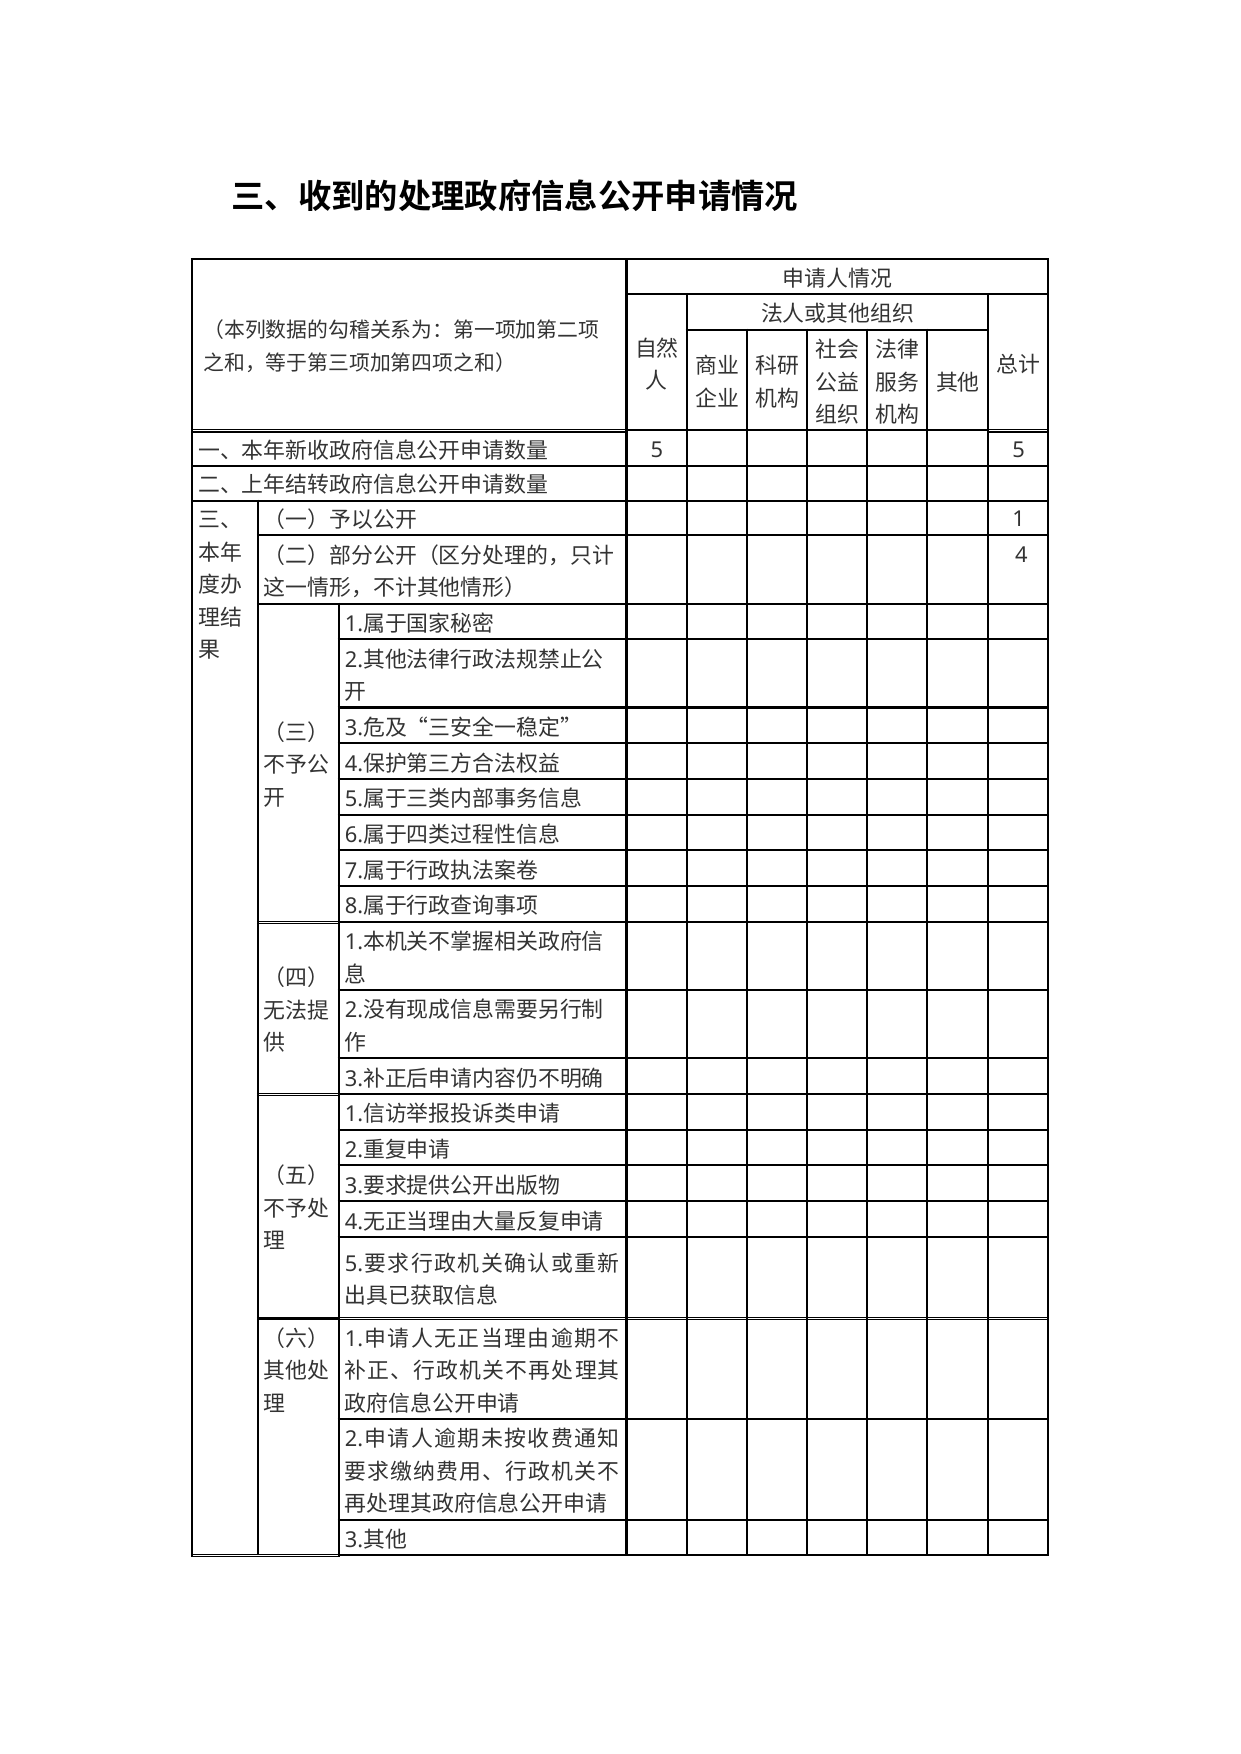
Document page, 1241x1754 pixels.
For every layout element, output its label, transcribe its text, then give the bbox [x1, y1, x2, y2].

table_cell [748, 744, 806, 778]
table_cell [688, 1059, 746, 1093]
table_cell [688, 923, 746, 989]
table_cell [628, 744, 686, 778]
table_cell [748, 887, 806, 921]
table_cell [748, 1166, 806, 1200]
table_cell [688, 1166, 746, 1200]
table_cell [808, 991, 866, 1057]
table_cell [688, 1131, 746, 1164]
table_cell [928, 1059, 987, 1093]
table_cell [748, 1202, 806, 1236]
table_cell 总计 [989, 295, 1047, 429]
table_cell [868, 536, 926, 602]
table_cell [928, 991, 987, 1057]
table_cell [989, 709, 1047, 742]
table_cell 3.补正后申请内容仍不明确 [340, 1059, 625, 1093]
table_cell [808, 1166, 866, 1200]
table_cell [628, 536, 686, 602]
table_cell （一）予以公开 [259, 502, 625, 534]
table_cell [628, 709, 686, 742]
table_cell [688, 991, 746, 1057]
table_cell [868, 640, 926, 706]
table_cell [628, 640, 686, 706]
table_cell [748, 991, 806, 1057]
table_cell [808, 816, 866, 849]
table_cell 3.要求提供公开出版物 [340, 1166, 625, 1200]
table_cell [868, 1202, 926, 1236]
table_cell [928, 1166, 987, 1200]
table_cell [688, 851, 746, 885]
table_cell [989, 816, 1047, 849]
table_cell [688, 536, 746, 602]
table_cell 社会公益组织 [808, 331, 866, 429]
table_cell [628, 851, 686, 885]
table_cell [628, 1521, 686, 1554]
table_cell [989, 887, 1047, 921]
table_cell [928, 1420, 987, 1518]
table_cell [808, 605, 866, 638]
table_cell [808, 1521, 866, 1554]
table_cell [808, 1059, 866, 1093]
table_cell [928, 1202, 987, 1236]
table_cell [688, 1095, 746, 1129]
table_cell 4.保护第三方合法权益 [340, 744, 625, 778]
table_cell [989, 780, 1047, 813]
table_cell [868, 1059, 926, 1093]
table_cell 2.没有现成信息需要另行制作 [340, 991, 625, 1057]
table_cell [628, 1095, 686, 1129]
table_cell [868, 1238, 926, 1317]
table_cell [808, 1131, 866, 1164]
table_cell 3.其他 [340, 1521, 625, 1554]
table_cell [928, 605, 987, 638]
table_cell [928, 1320, 987, 1418]
table_cell [928, 640, 987, 706]
table_cell [748, 1131, 806, 1164]
table_cell [989, 1059, 1047, 1093]
table_cell [868, 1521, 926, 1554]
table_cell 1.信访举报投诉类申请 [340, 1095, 625, 1129]
table_cell [748, 431, 806, 465]
table_cell 2.申请人逾期未按收费通知要求缴纳费用、行政机关不再处理其政府信息公开申请 [340, 1420, 625, 1518]
table_cell [868, 816, 926, 849]
table_cell （三）不予公开 [259, 605, 338, 921]
table_cell [808, 744, 866, 778]
table_cell 5 [989, 433, 1047, 465]
table_cell 5.属于三类内部事务信息 [340, 780, 625, 813]
table_cell [868, 502, 926, 534]
table_cell （五）不予处理 [259, 1096, 338, 1317]
table_cell [688, 605, 746, 638]
table_cell [928, 467, 987, 499]
table_cell [688, 640, 746, 706]
table_cell [808, 467, 866, 499]
table_cell [808, 1095, 866, 1129]
table_cell 4 [989, 536, 1047, 602]
table_cell 2.其他法律行政法规禁止公开 [340, 640, 625, 706]
table_cell [748, 1059, 806, 1093]
table_cell [808, 887, 866, 921]
table_cell [989, 1131, 1047, 1164]
table_cell [808, 851, 866, 885]
table_header 申请人情况 [628, 260, 1047, 293]
table_cell [688, 780, 746, 813]
table_cell [928, 744, 987, 778]
table_cell [868, 851, 926, 885]
table_cell [989, 744, 1047, 778]
table_cell [808, 1202, 866, 1236]
table_cell [628, 1166, 686, 1200]
table_cell 法人或其他组织 [688, 295, 987, 328]
table_cell [748, 816, 806, 849]
table_cell [808, 640, 866, 706]
table_cell [868, 780, 926, 813]
table_cell [688, 816, 746, 849]
table_cell [928, 1238, 987, 1317]
table_cell [628, 1202, 686, 1236]
table_cell [928, 851, 987, 885]
table_cell [928, 816, 987, 849]
table_cell [808, 1420, 866, 1518]
table_cell [989, 605, 1047, 638]
table_cell [868, 923, 926, 989]
table_cell 一、本年新收政府信息公开申请数量 [193, 433, 625, 465]
table_cell [688, 709, 746, 742]
table_cell [628, 502, 686, 534]
table_cell [748, 780, 806, 813]
table_cell 商业 企业 [688, 331, 746, 429]
table_cell [628, 1059, 686, 1093]
table_cell [928, 431, 987, 465]
table_cell [928, 1131, 987, 1164]
table_cell [868, 1420, 926, 1518]
table_cell [868, 467, 926, 499]
table_cell 科研 机构 [748, 331, 806, 429]
table_cell [688, 887, 746, 921]
table_cell [748, 605, 806, 638]
table_cell [868, 1320, 926, 1418]
table_cell [748, 1420, 806, 1518]
table_cell [748, 502, 806, 534]
table_cell [808, 502, 866, 534]
table_cell [808, 923, 866, 989]
table_cell [928, 1095, 987, 1129]
table_cell [628, 1238, 686, 1317]
table_cell 自然人 [628, 295, 686, 429]
table_cell [928, 923, 987, 989]
table_cell [868, 887, 926, 921]
table_cell 4.无正当理由大量反复申请 [340, 1202, 625, 1236]
table_cell [989, 1420, 1047, 1518]
table_cell [989, 991, 1047, 1057]
table_cell [748, 1521, 806, 1554]
table_cell [868, 605, 926, 638]
table_cell [868, 709, 926, 742]
table_cell [748, 709, 806, 742]
table_cell [868, 1131, 926, 1164]
table_cell [989, 1238, 1047, 1317]
table_cell [628, 1420, 686, 1518]
table_cell [808, 1238, 866, 1317]
table_cell 1.属于国家秘密 [340, 605, 625, 638]
table_cell [989, 1166, 1047, 1200]
table_cell [748, 1095, 806, 1129]
table_cell [748, 851, 806, 885]
table_cell [989, 1202, 1047, 1236]
table_cell [628, 887, 686, 921]
table_cell 二、上年结转政府信息公开申请数量 [193, 467, 625, 499]
table_cell [688, 744, 746, 778]
table_cell [688, 1320, 746, 1418]
table_cell （四）无法提供 [259, 924, 338, 1093]
table_cell 2.重复申请 [340, 1131, 625, 1164]
table_cell [628, 1320, 686, 1418]
table_cell （二）部分公开（区分处理的，只计这一情形，不计其他情形） [259, 536, 625, 602]
table_cell [868, 431, 926, 465]
table_cell 1.本机关不掌握相关政府信息 [340, 923, 625, 989]
table_cell [868, 1095, 926, 1129]
table_cell [928, 1521, 987, 1554]
table_cell 其他 [928, 331, 987, 429]
table_cell （六）其他处理 [259, 1320, 338, 1554]
table_cell [989, 923, 1047, 989]
table_cell [628, 816, 686, 849]
list 收到的处理政府信息公开申请情况 [187, 162, 1053, 227]
table_cell [928, 502, 987, 534]
table_cell [989, 851, 1047, 885]
table_cell [808, 536, 866, 602]
table_cell 5 [628, 431, 686, 465]
table_cell [628, 1131, 686, 1164]
table_cell [688, 1238, 746, 1317]
table_cell [928, 536, 987, 602]
table_cell [868, 744, 926, 778]
table_cell 1 [989, 502, 1047, 534]
table_cell [748, 1238, 806, 1317]
table_cell 6.属于四类过程性信息 [340, 816, 625, 849]
table_cell [688, 431, 746, 465]
table_cell [748, 640, 806, 706]
table_cell [688, 1420, 746, 1518]
table_cell [808, 780, 866, 813]
table_cell [628, 467, 686, 499]
table_cell 三、本年度办理结果 [193, 502, 257, 1554]
table_cell 5.要求行政机关确认或重新出具已获取信息 [340, 1238, 625, 1317]
table_cell [989, 640, 1047, 706]
table_cell [868, 1166, 926, 1200]
table_cell [748, 923, 806, 989]
table_cell [928, 887, 987, 921]
table_cell [628, 991, 686, 1057]
table_cell [989, 1095, 1047, 1129]
table_cell [928, 709, 987, 742]
table_cell [688, 1521, 746, 1554]
table_cell [808, 709, 866, 742]
table_header （本列数据的勾稽关系为：第一项加第二项之和，等于第三项加第四项之和） [193, 260, 625, 429]
table_cell 法律服务机构 [868, 331, 926, 429]
table_cell [688, 1202, 746, 1236]
table_cell [748, 467, 806, 499]
table_cell [989, 1320, 1047, 1418]
table_cell 3.危及“三安全一稳定” [340, 709, 625, 742]
table_cell [989, 467, 1047, 499]
table_cell [748, 1320, 806, 1418]
table_cell 7.属于行政执法案卷 [340, 851, 625, 885]
table_cell 8.属于行政查询事项 [340, 887, 625, 921]
table_cell [748, 536, 806, 602]
table_cell [989, 1521, 1047, 1554]
table_cell [808, 431, 866, 465]
table_cell [628, 780, 686, 813]
table_cell [688, 467, 746, 499]
table_cell [928, 780, 987, 813]
table_cell [628, 923, 686, 989]
table_cell [808, 1320, 866, 1418]
table_cell [688, 502, 746, 534]
table_cell 1.申请人无正当理由逾期不补正、行政机关不再处理其政府信息公开申请 [340, 1320, 625, 1418]
table_cell [628, 605, 686, 638]
table_cell [868, 991, 926, 1057]
